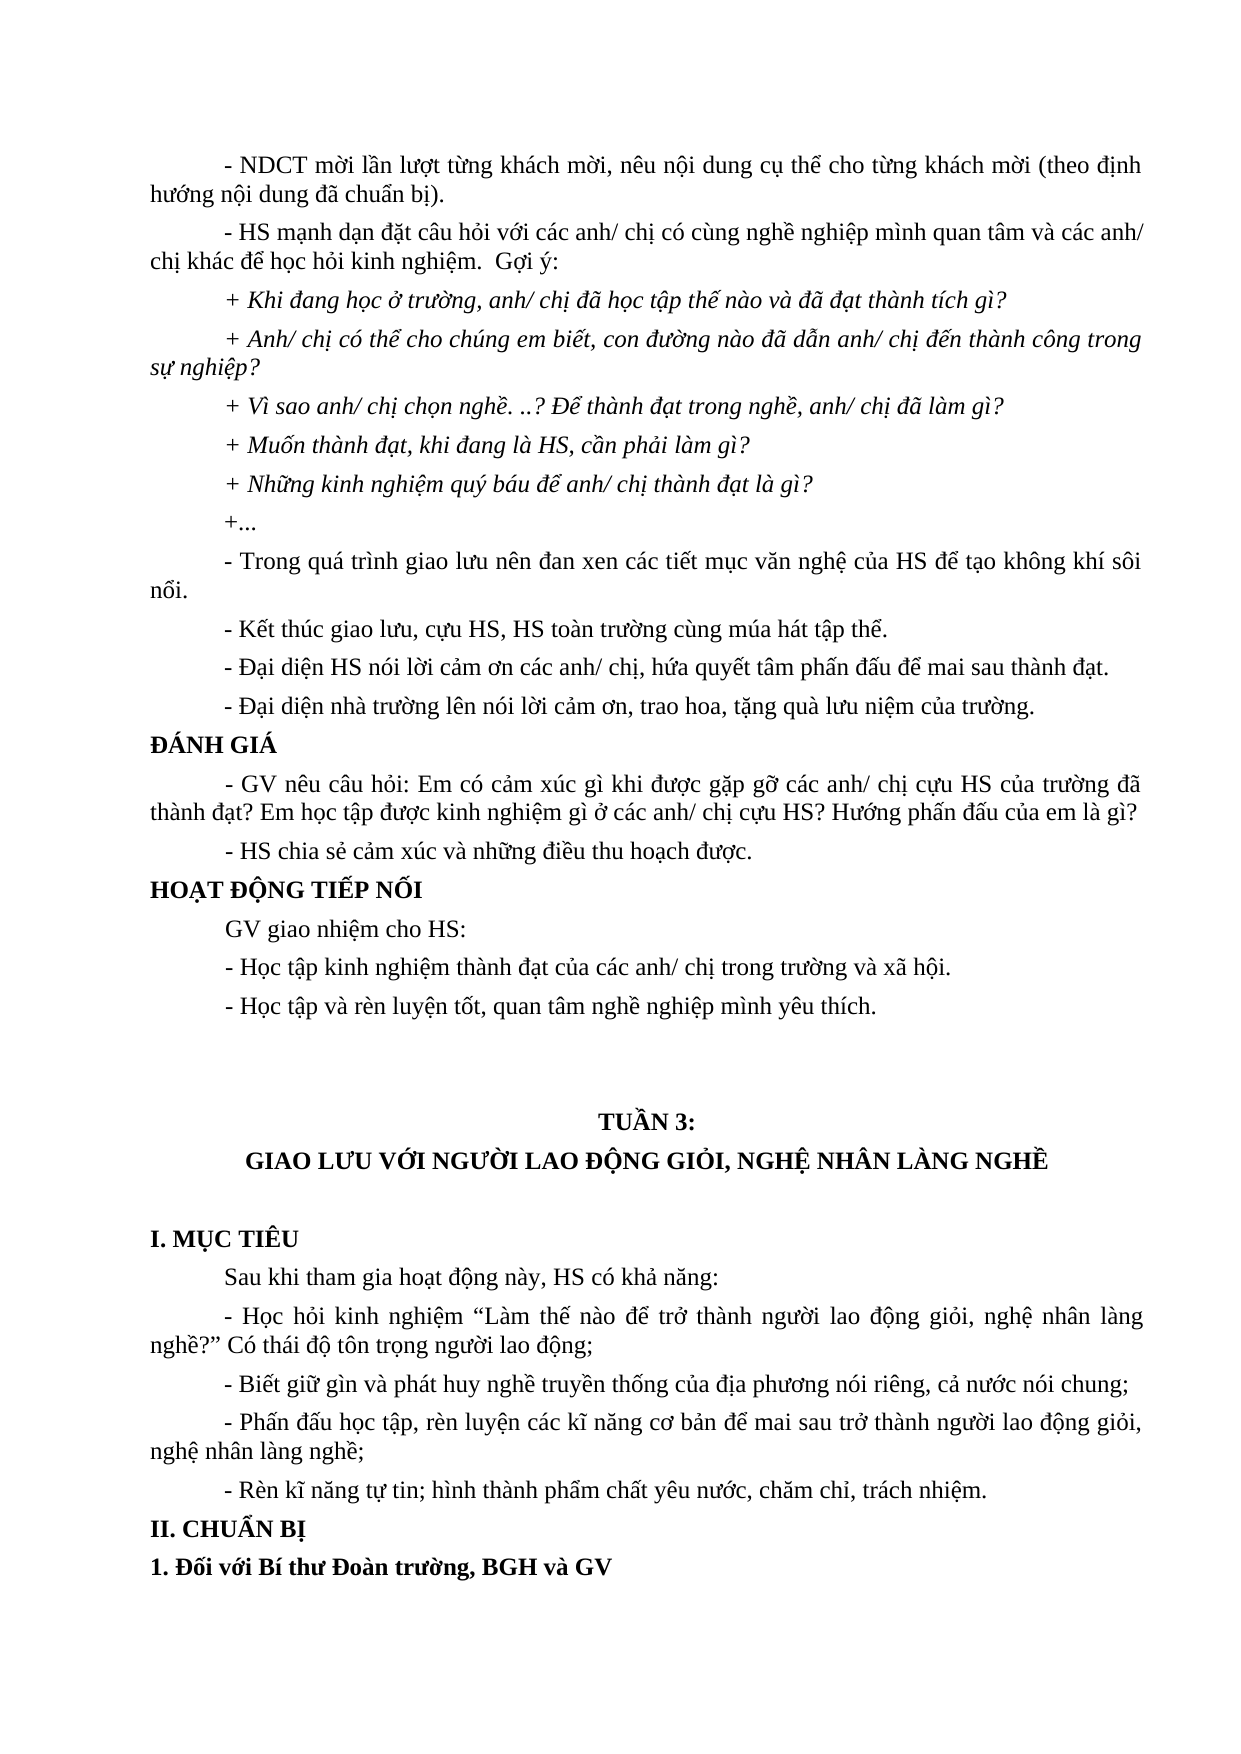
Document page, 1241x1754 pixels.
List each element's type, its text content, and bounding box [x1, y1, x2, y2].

text TUẦN 3: [150, 1107, 1144, 1136]
text + Anh/ chị có thể cho chúng em biết, con đường nào đã dẫn anh/ chị đến thành công trong sự nghiệp? [150, 324, 1144, 381]
text - GV nêu câu hỏi: Em có cảm xúc gì khi được gặp gỡ các anh/ chị cựu HS của trường đã thành đạt? Em học tập được kinh nghiệm gì ở các anh/ chị cựu HS? Hướng phấn đấu của em là gì? [150, 769, 1144, 826]
text - Kết thúc giao lưu, cựu HS, HS toàn trường cùng múa hát tập thể. [150, 614, 1144, 642]
text GV giao nhiệm cho HS: [150, 914, 1144, 942]
text HOẠT ĐỘNG TIẾP NỐI [150, 875, 1144, 904]
text + Vì sao anh/ chị chọn nghề. ..? Để thành đạt trong nghề, anh/ chị đã làm gì? [150, 391, 1144, 420]
text + Khi đang học ở trường, anh/ chị đã học tập thế nào và đã đạt thành tích gì? [150, 285, 1144, 314]
text I. MỤC TIÊU [150, 1224, 1144, 1252]
text GIAO LƯU VỚI NGƯỜI LAO ĐỘNG GIỎI, NGHỆ NHÂN LÀNG NGHỀ [150, 1146, 1144, 1175]
text - Học tập kinh nghiệm thành đạt của các anh/ chị trong trường và xã hội. [150, 952, 1144, 981]
text - Học hỏi kinh nghiệm “Làm thế nào để trở thành người lao động giỏi, nghệ nhân làng nghề?” Có thái độ tôn trọng người lao động; [150, 1301, 1144, 1359]
text - Trong quá trình giao lưu nên đan xen các tiết mục văn nghệ của HS để tạo không khí sôi nổi. [150, 546, 1144, 604]
text - Biết giữ gìn và phát huy nghề truyền thống của địa phương nói riêng, cả nước nói chung; [150, 1369, 1144, 1397]
text ĐÁNH GIÁ [150, 730, 1144, 759]
text - HS chia sẻ cảm xúc và những điều thu hoạch được. [150, 836, 1144, 865]
text +... [150, 507, 1144, 536]
text - Đại diện nhà trường lên nói lời cảm ơn, trao hoa, tặng quà lưu niệm của trường. [150, 691, 1144, 720]
text - HS mạnh dạn đặt câu hỏi với các anh/ chị có cùng nghề nghiệp mình quan tâm và các anh/ chị khác để học hỏi kinh nghiệm. Gợi ý: [150, 217, 1144, 275]
text II. CHUẨN BỊ [150, 1514, 1144, 1542]
text - Đại diện HS nói lời cảm ơn các anh/ chị, hứa quyết tâm phấn đấu để mai sau thành đạt. [150, 652, 1144, 681]
text - Phấn đấu học tập, rèn luyện các kĩ năng cơ bản để mai sau trở thành người lao động giỏi, nghệ nhân làng nghề; [150, 1407, 1144, 1465]
text - Rèn kĩ năng tự tin; hình thành phẩm chất yêu nước, chăm chỉ, trách nhiệm. [150, 1475, 1144, 1504]
text + Muốn thành đạt, khi đang là HS, cần phải làm gì? [150, 430, 1144, 459]
text + Những kinh nghiệm quý báu để anh/ chị thành đạt là gì? [150, 469, 1144, 497]
text Sau khi tham gia hoạt động này, HS có khả năng: [150, 1262, 1144, 1291]
text - NDCT mời lần lượt từng khách mời, nêu nội dung cụ thể cho từng khách mời (theo định hướng nội dung đã chuẩn bị). [150, 150, 1144, 207]
text - Học tập và rèn luyện tốt, quan tâm nghề nghiệp mình yêu thích. [150, 991, 1144, 1020]
text 1. Đối với Bí thư Đoàn trường, BGH và GV [150, 1552, 1144, 1581]
